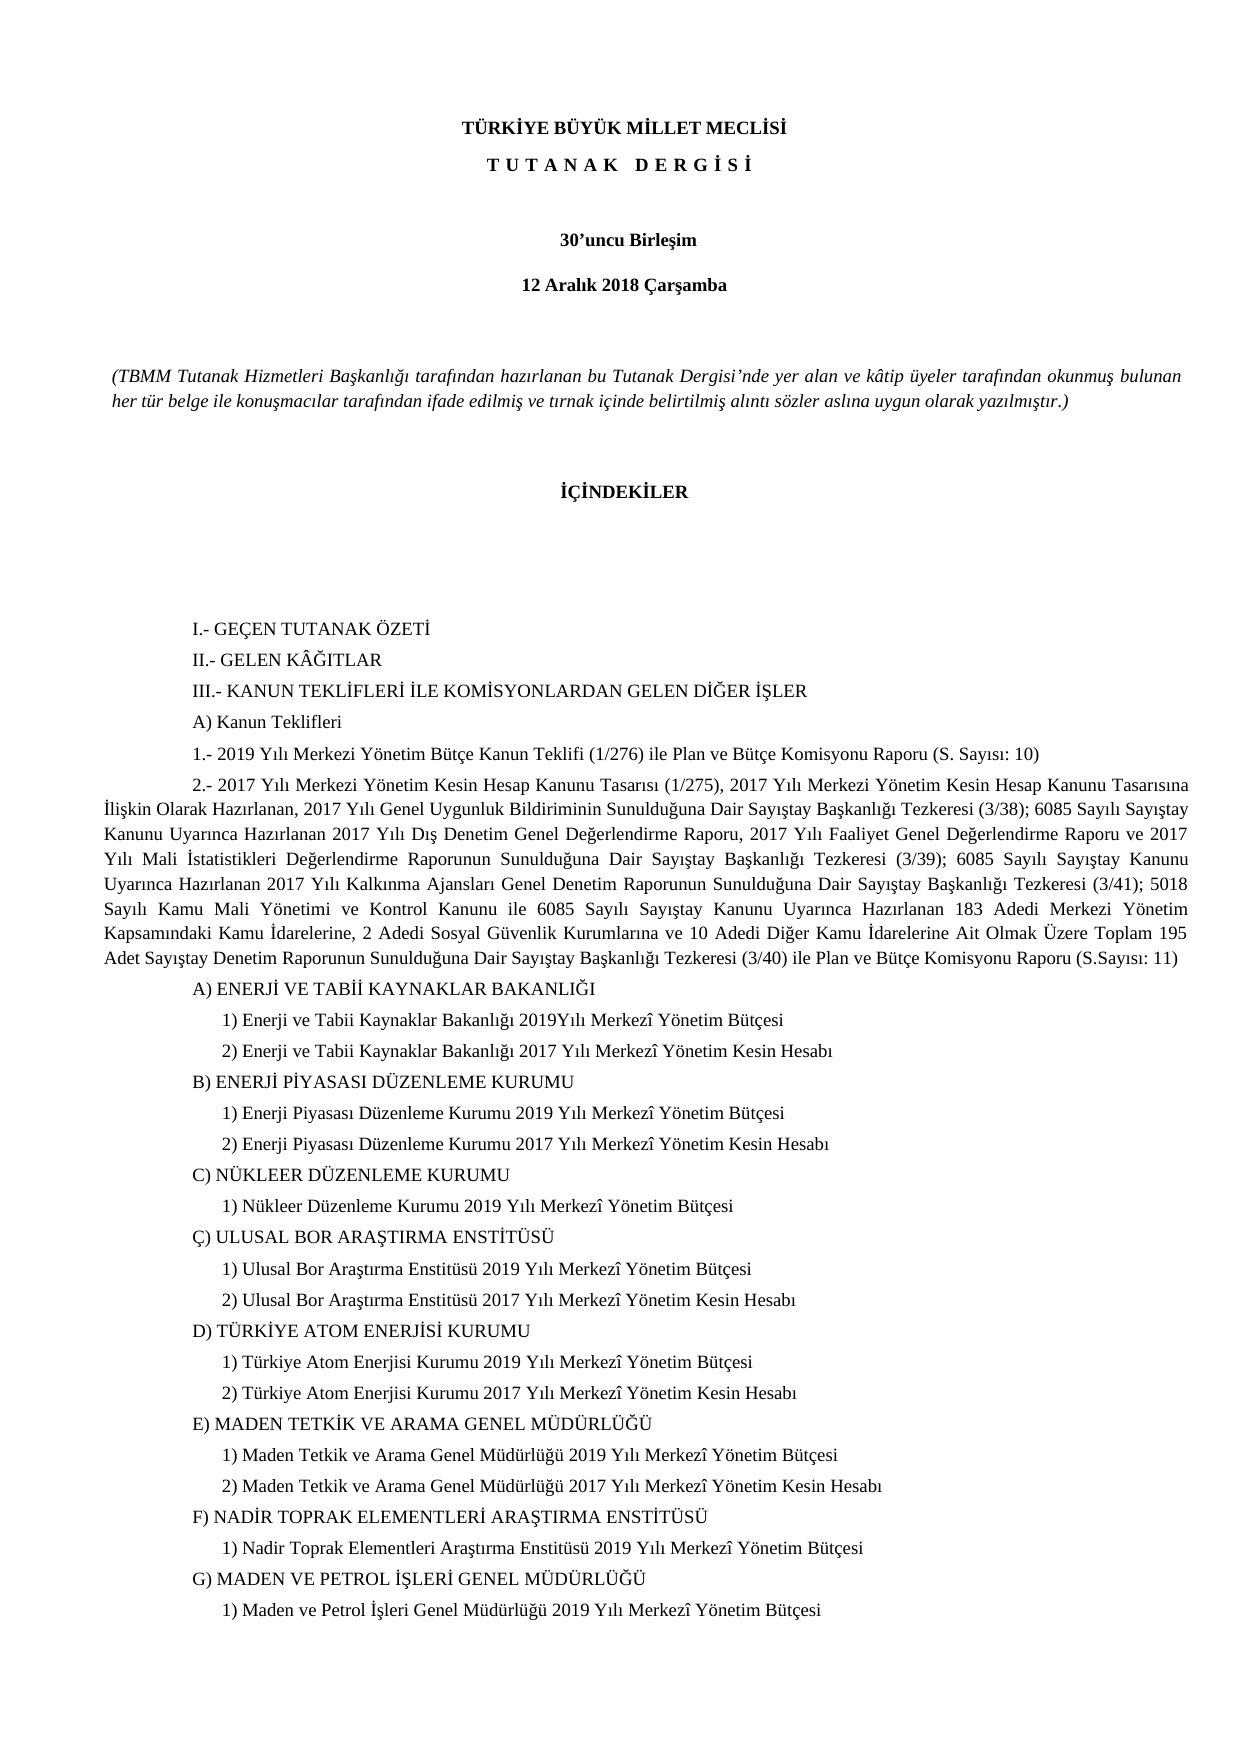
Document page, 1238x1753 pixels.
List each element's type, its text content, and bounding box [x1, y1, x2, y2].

text 1) Enerji ve Tabii Kaynaklar Bakanlığı 2019Yılı Merkezî Yönetim Bütçesi [103, 1009, 1190, 1031]
text TÜRKİYE BÜYÜK MİLLET MECLİSİ [112, 117, 1184, 138]
text 2) Enerji Piyasası Düzenleme Kurumu 2017 Yılı Merkezî Yönetim Kesin Hesabı [103, 1133, 1190, 1155]
text 2) Enerji ve Tabii Kaynaklar Bakanlığı 2017 Yılı Merkezî Yönetim Kesin Hesabı [103, 1040, 1190, 1062]
text 1) Maden ve Petrol İşleri Genel Müdürlüğü 2019 Yılı Merkezî Yönetim Bütçesi [103, 1599, 1190, 1621]
text II.- GELEN KÂĞITLAR [103, 649, 1190, 671]
text 1) Nadir Toprak Elementleri Araştırma Enstitüsü 2019 Yılı Merkezî Yönetim Bütçesi [103, 1537, 1190, 1558]
text 1.- 2019 Yılı Merkezi Yönetim Bütçe Kanun Teklifi (1/276) ile Plan ve Bütçe Komisyonu Raporu (S. Sayısı: 10) [103, 742, 1190, 764]
text 1) Nükleer Düzenleme Kurumu 2019 Yılı Merkezî Yönetim Bütçesi [103, 1195, 1190, 1217]
text E) MADEN TETKİK VE ARAMA GENEL MÜDÜRLÜĞÜ [103, 1413, 1190, 1434]
text 2) Ulusal Bor Araştırma Enstitüsü 2017 Yılı Merkezî Yönetim Kesin Hesabı [103, 1288, 1190, 1310]
text 1) Enerji Piyasası Düzenleme Kurumu 2019 Yılı Merkezî Yönetim Bütçesi [103, 1102, 1190, 1124]
text 1) Ulusal Bor Araştırma Enstitüsü 2019 Yılı Merkezî Yönetim Bütçesi [103, 1257, 1190, 1279]
text İÇİNDEKİLER [112, 481, 1184, 503]
text 2) Maden Tetkik ve Arama Genel Müdürlüğü 2017 Yılı Merkezî Yönetim Kesin Hesabı [103, 1475, 1190, 1496]
text 1) Maden Tetkik ve Arama Genel Müdürlüğü 2019 Yılı Merkezî Yönetim Bütçesi [103, 1444, 1190, 1465]
text G) MADEN VE PETROL İŞLERİ GENEL MÜDÜRLÜĞÜ [103, 1568, 1190, 1589]
text F) NADİR TOPRAK ELEMENTLERİ ARAŞTIRMA ENSTİTÜSÜ [103, 1506, 1190, 1527]
text I.- GEÇEN TUTANAK ÖZETİ [103, 618, 1190, 640]
text 1) Türkiye Atom Enerjisi Kurumu 2019 Yılı Merkezî Yönetim Bütçesi [103, 1351, 1190, 1372]
text TUTANAK DERGİSİ [112, 154, 1184, 176]
text Ç) ULUSAL BOR ARAŞTIRMA ENSTİTÜSÜ [103, 1226, 1190, 1248]
text 2) Türkiye Atom Enerjisi Kurumu 2017 Yılı Merkezî Yönetim Kesin Hesabı [103, 1382, 1190, 1403]
text D) TÜRKİYE ATOM ENERJİSİ KURUMU [103, 1319, 1190, 1341]
text 2.- 2017 Yılı Merkezi Yönetim Kesin Hesap Kanunu Tasarısı (1/275), 2017 Yılı Merkezi Yönetim Kesin Hesap Kanunu Tasarısına İlişkin Olarak Hazırlanan, 2017 Yılı Genel Uygunluk Bildiriminin Sunulduğuna Dair Sayıştay Başkanlığı Tezkeresi (3/38); 6085 Sayılı Sayıştay Kanunu Uyarınca Hazırlanan 2017 Yılı Dış Denetim Genel Değerlendirme Raporu, 2017 Yılı Faaliyet Genel Değerlendirme Raporu ve 2017 Yılı Mali İstatistikleri Değerlendirme Raporunun Sunulduğuna Dair Sayıştay Başkanlığı Tezkeresi (3/39); 6085 Sayılı Sayıştay Kanunu Uyarınca Hazırlanan 2017 Yılı Kalkınma Ajansları Genel Denetim Raporunun Sunulduğuna Dair Sayıştay Başkanlığı Tezkeresi (3/41); 5018 Sayılı Kamu Mali Yönetimi ve Kontrol Kanunu ile 6085 Sayılı Sayıştay Kanunu Uyarınca Hazırlanan 183 Adedi Merkezi Yönetim Kapsamındaki Kamu İdarelerine, 2 Adedi Sosyal Güvenlik Kurumlarına ve 10 Adedi Diğer Kamu İdarelerine Ait Olmak Üzere Toplam 195 Adet Sayıştay Denetim Raporunun Sunulduğuna Dair Sayıştay Başkanlığı Tezkeresi (3/40) ile Plan ve Bütçe Komisyonu Raporu (S.Sayısı: 11) [103, 773, 1190, 969]
text 12 Aralık 2018 Çarşamba [112, 274, 1184, 296]
text A) ENERJİ VE TABİİ KAYNAKLAR BAKANLIĞI [103, 978, 1190, 1000]
text B) ENERJİ PİYASASI DÜZENLEME KURUMU [103, 1071, 1190, 1093]
text III.- KANUN TEKLİFLERİ İLE KOMİSYONLARDAN GELEN DİĞER İŞLER [103, 680, 1190, 702]
text A) Kanun Teklifleri [103, 711, 1190, 733]
text (TBMM Tutanak Hizmetleri Başkanlığı tarafından hazırlanan bu Tutanak Dergisi’nde yer alan ve kâtip üyeler tarafından okunmuş bulunan her tür belge ile konuşmacılar tarafından ifade edilmiş ve tırnak içinde belirtilmiş alıntı sözler aslına uygun olarak yazılmıştır.) [112, 365, 1184, 412]
text 30’uncu Birleşim [112, 228, 1184, 250]
text C) NÜKLEER DÜZENLEME KURUMU [103, 1164, 1190, 1186]
